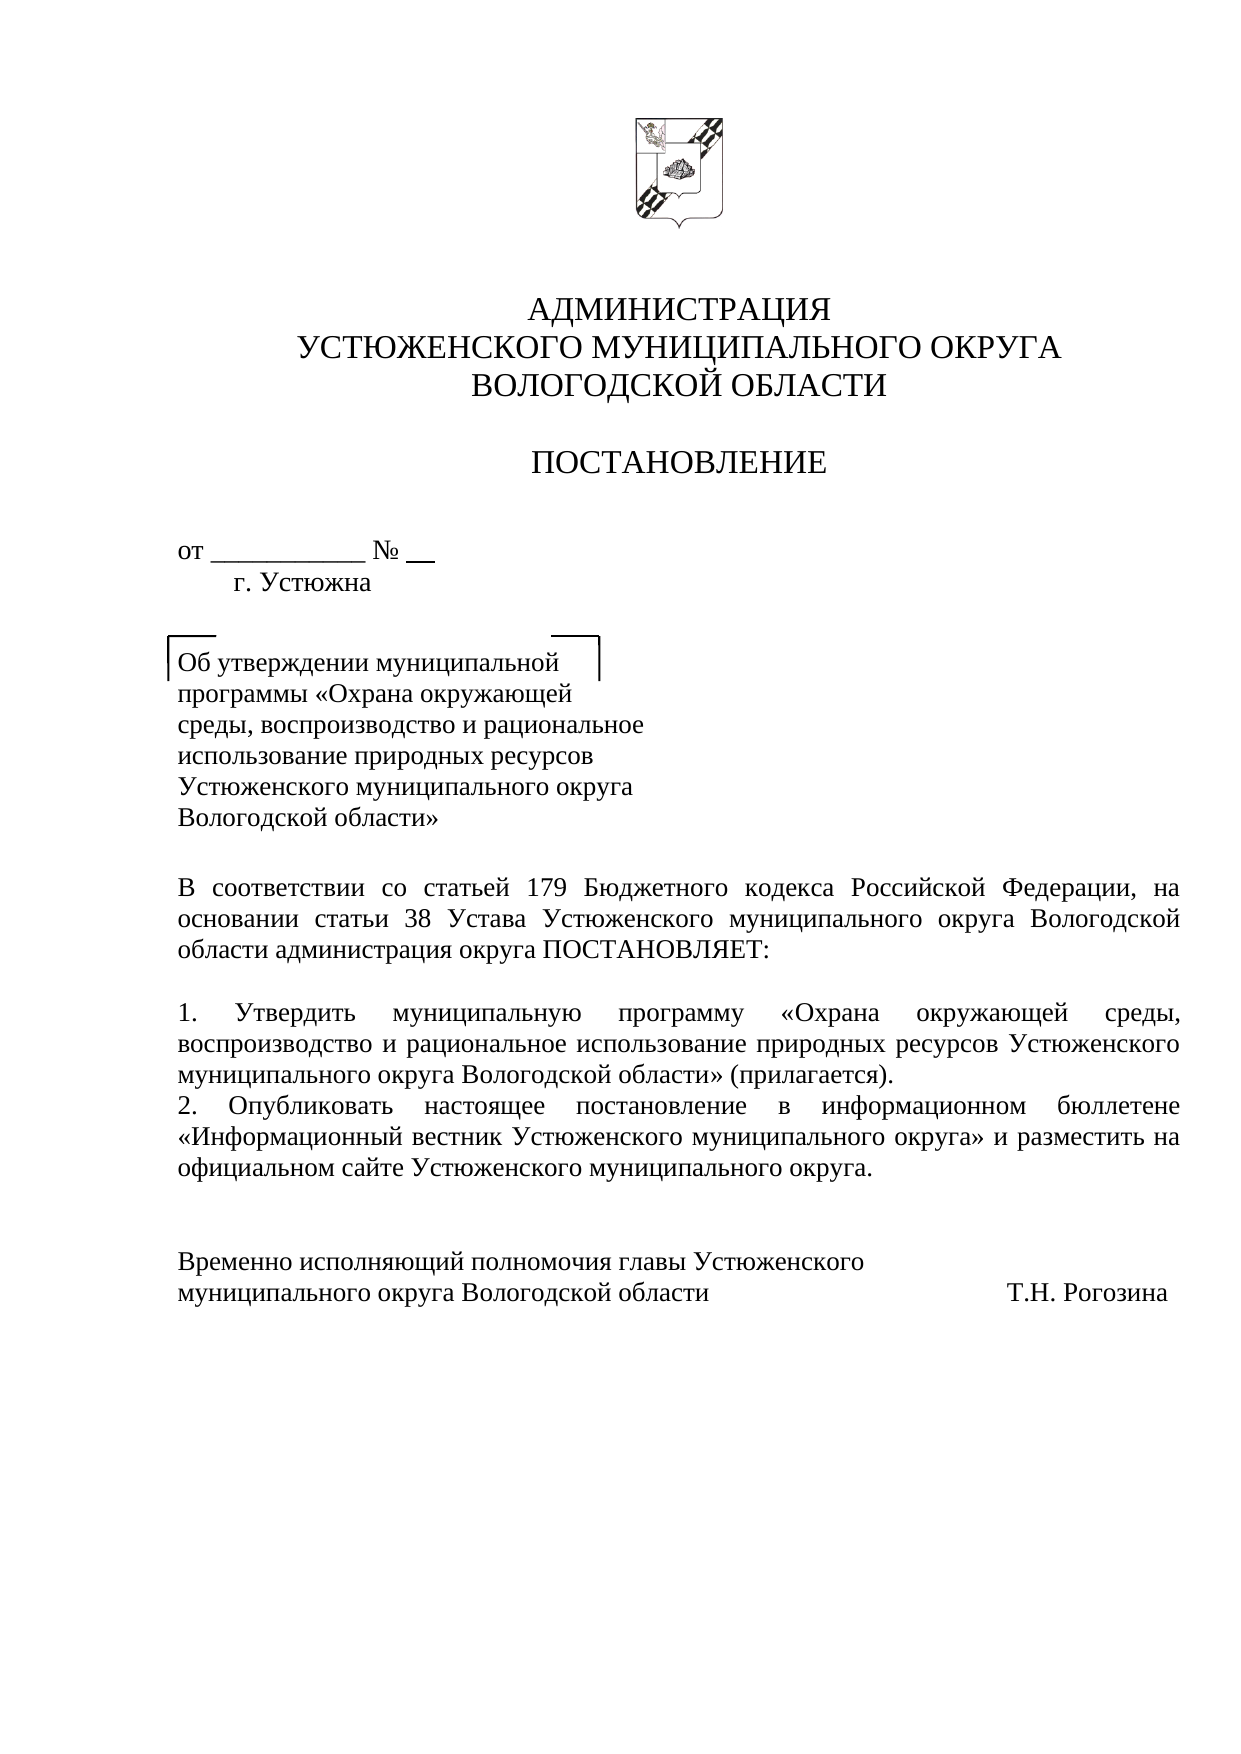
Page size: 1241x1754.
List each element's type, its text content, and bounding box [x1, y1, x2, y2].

title среды, воспроизводство и рациональное [177, 708, 1181, 739]
text от ___________ № __ [177, 533, 1181, 566]
title Устюженского муниципального округа [177, 770, 1181, 802]
title использование природных ресурсов [177, 739, 1181, 770]
text УСТЮЖЕНСКОГО МУНИЦИПАЛЬНОГО ОКРУГА ВОЛОГОДСКОЙ ОБЛАСТИ [177, 327, 1181, 404]
title Вологодской области» [177, 802, 1181, 833]
picture [635, 118, 723, 229]
text ПОСТАНОВЛЕНИЕ [177, 442, 1181, 480]
text АДМИНИСТРАЦИЯ [177, 289, 1181, 327]
text В соответствии со статьей 179 Бюджетного кодекса Российской Федерации, на основании статьи 38 Устава Устюженского муниципального округа Вологодской области администрация округа ПОСТАНОВЛЯЕТ: [177, 871, 1181, 964]
text г. Устюжна [177, 566, 1181, 598]
text Временно исполняющий полномочия главы Устюженского [177, 1245, 1181, 1276]
text муниципального округа Вологодской области Т.Н. Рогозина [177, 1276, 1181, 1307]
title Об утверждении муниципальной [177, 646, 1181, 677]
title программы «Охрана окружающей [177, 677, 1181, 708]
text 2. Опубликовать настоящее постановление в информационном бюллетене «Информационный вестник Устюженского муниципального округа» и разместить на официальном сайте Устюженского муниципального округа. [177, 1089, 1181, 1182]
text 1. Утвердить муниципальную программу «Охрана окружающей среды, воспроизводство и рациональное использование природных ресурсов Устюженского муниципального округа Вологодской области» (прилагается). [177, 996, 1181, 1089]
